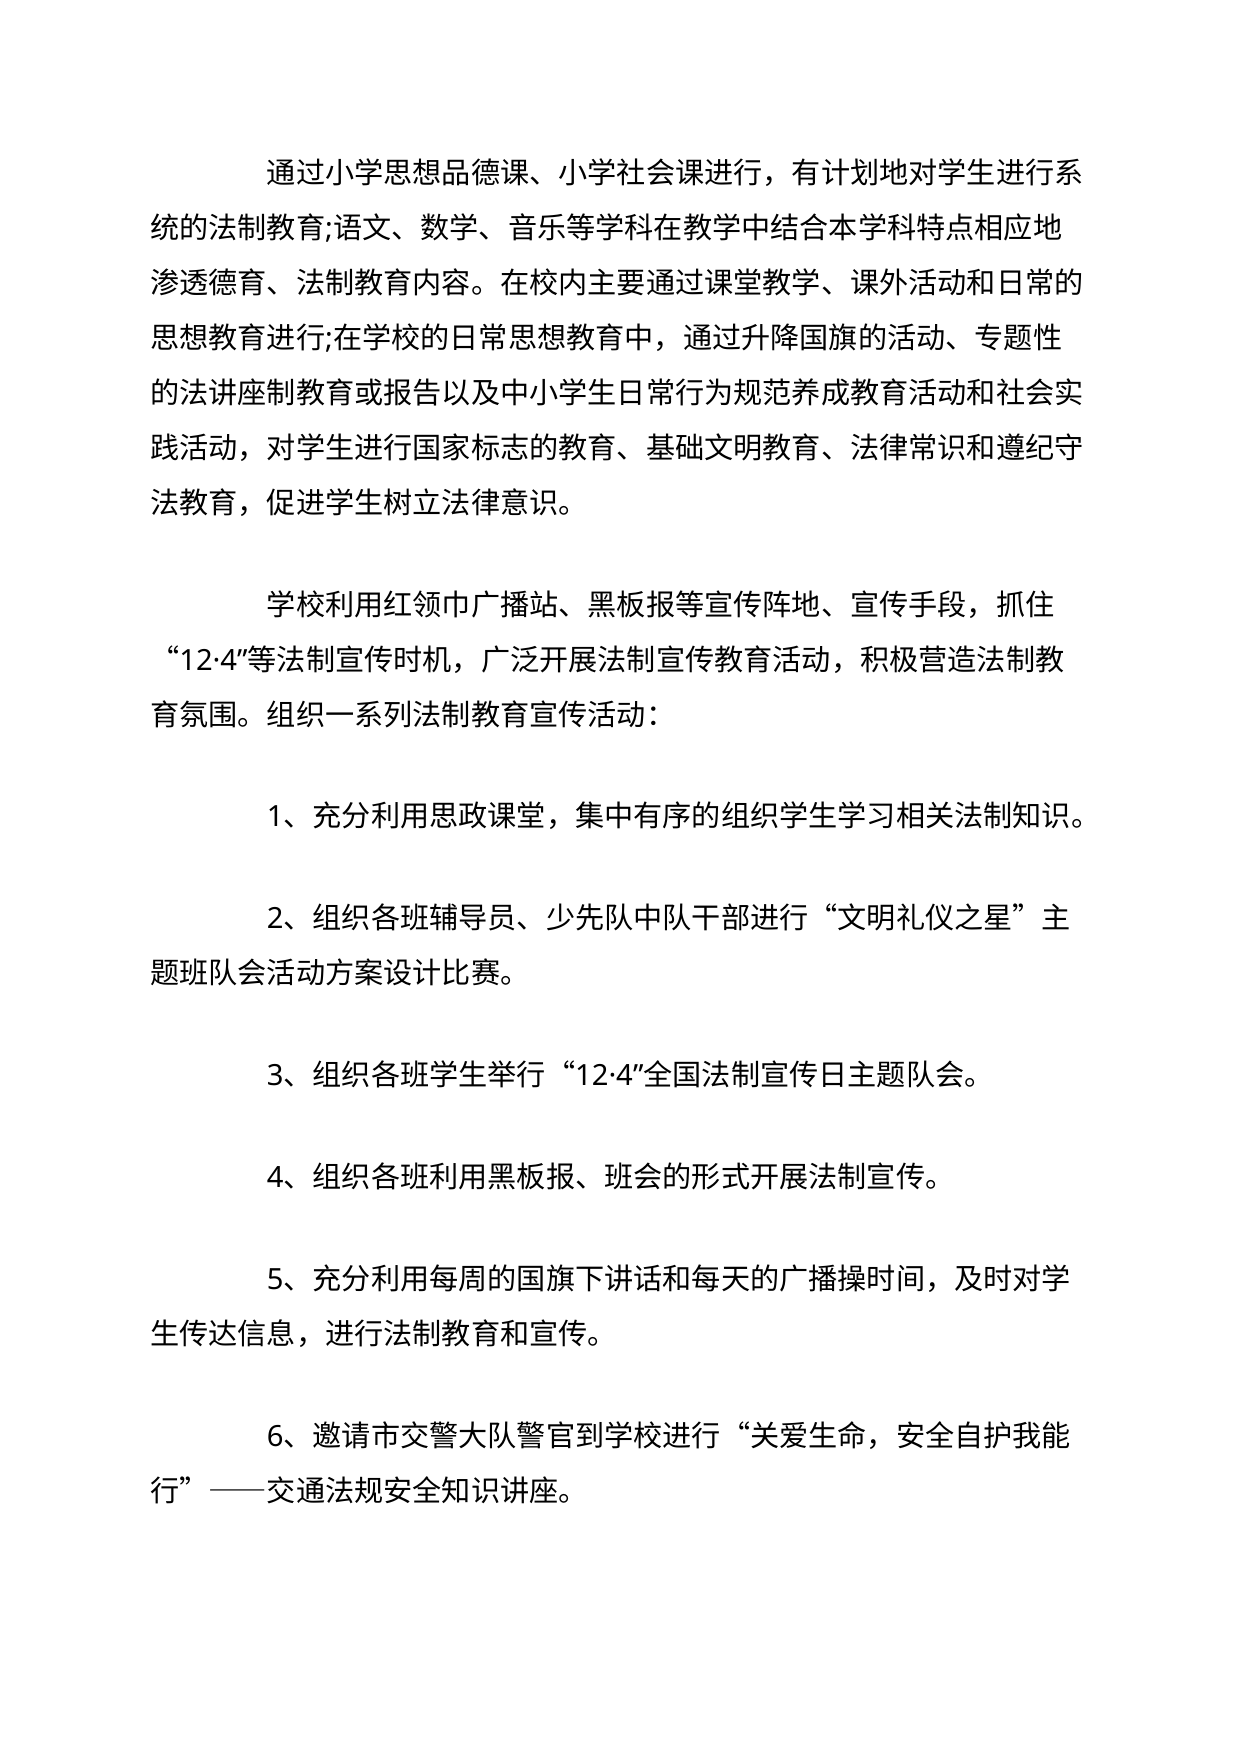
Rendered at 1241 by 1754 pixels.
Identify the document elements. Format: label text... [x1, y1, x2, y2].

text 6、邀请市交警大队警官到学校进行“关爱生命，安全自护我能行”——交通法规安全知识讲座。 [150, 1412, 1090, 1510]
text 学校利用红领巾广播站、黑板报等宣传阵地、宣传手段，抓住“12·4”等法制宣传时机，广泛开展法制宣传教育活动，积极营造法制教育氛围。组织一系列法制教育宣传活动： [150, 581, 1090, 733]
text 3、组织各班学生举行“12·4”全国法制宣传日主题队会。 [150, 1052, 1090, 1094]
text 2、组织各班辅导员、少先队中队干部进行“文明礼仪之星”主题班队会活动方案设计比赛。 [150, 895, 1090, 992]
text 通过小学思想品德课、小学社会课进行，有计划地对学生进行系统的法制教育;语文、数学、音乐等学科在教学中结合本学科特点相应地渗透德育、法制教育内容。在校内主要通过课堂教学、课外活动和日常的思想教育进行;在学校的日常思想教育中，通过升降国旗的活动、专题性的法讲座制教育或报告以及中小学生日常行为规范养成教育活动和社会实践活动，对学生进行国家标志的教育、基础文明教育、法律常识和遵纪守法教育，促进学生树立法律意识。 [150, 150, 1090, 522]
text 1、充分利用思政课堂，集中有序的组织学生学习相关法制知识。 [150, 793, 1090, 835]
text 4、组织各班利用黑板报、班会的形式开展法制宣传。 [150, 1154, 1090, 1196]
text 5、充分利用每周的国旗下讲话和每天的广播操时间，及时对学生传达信息，进行法制教育和宣传。 [150, 1256, 1090, 1353]
